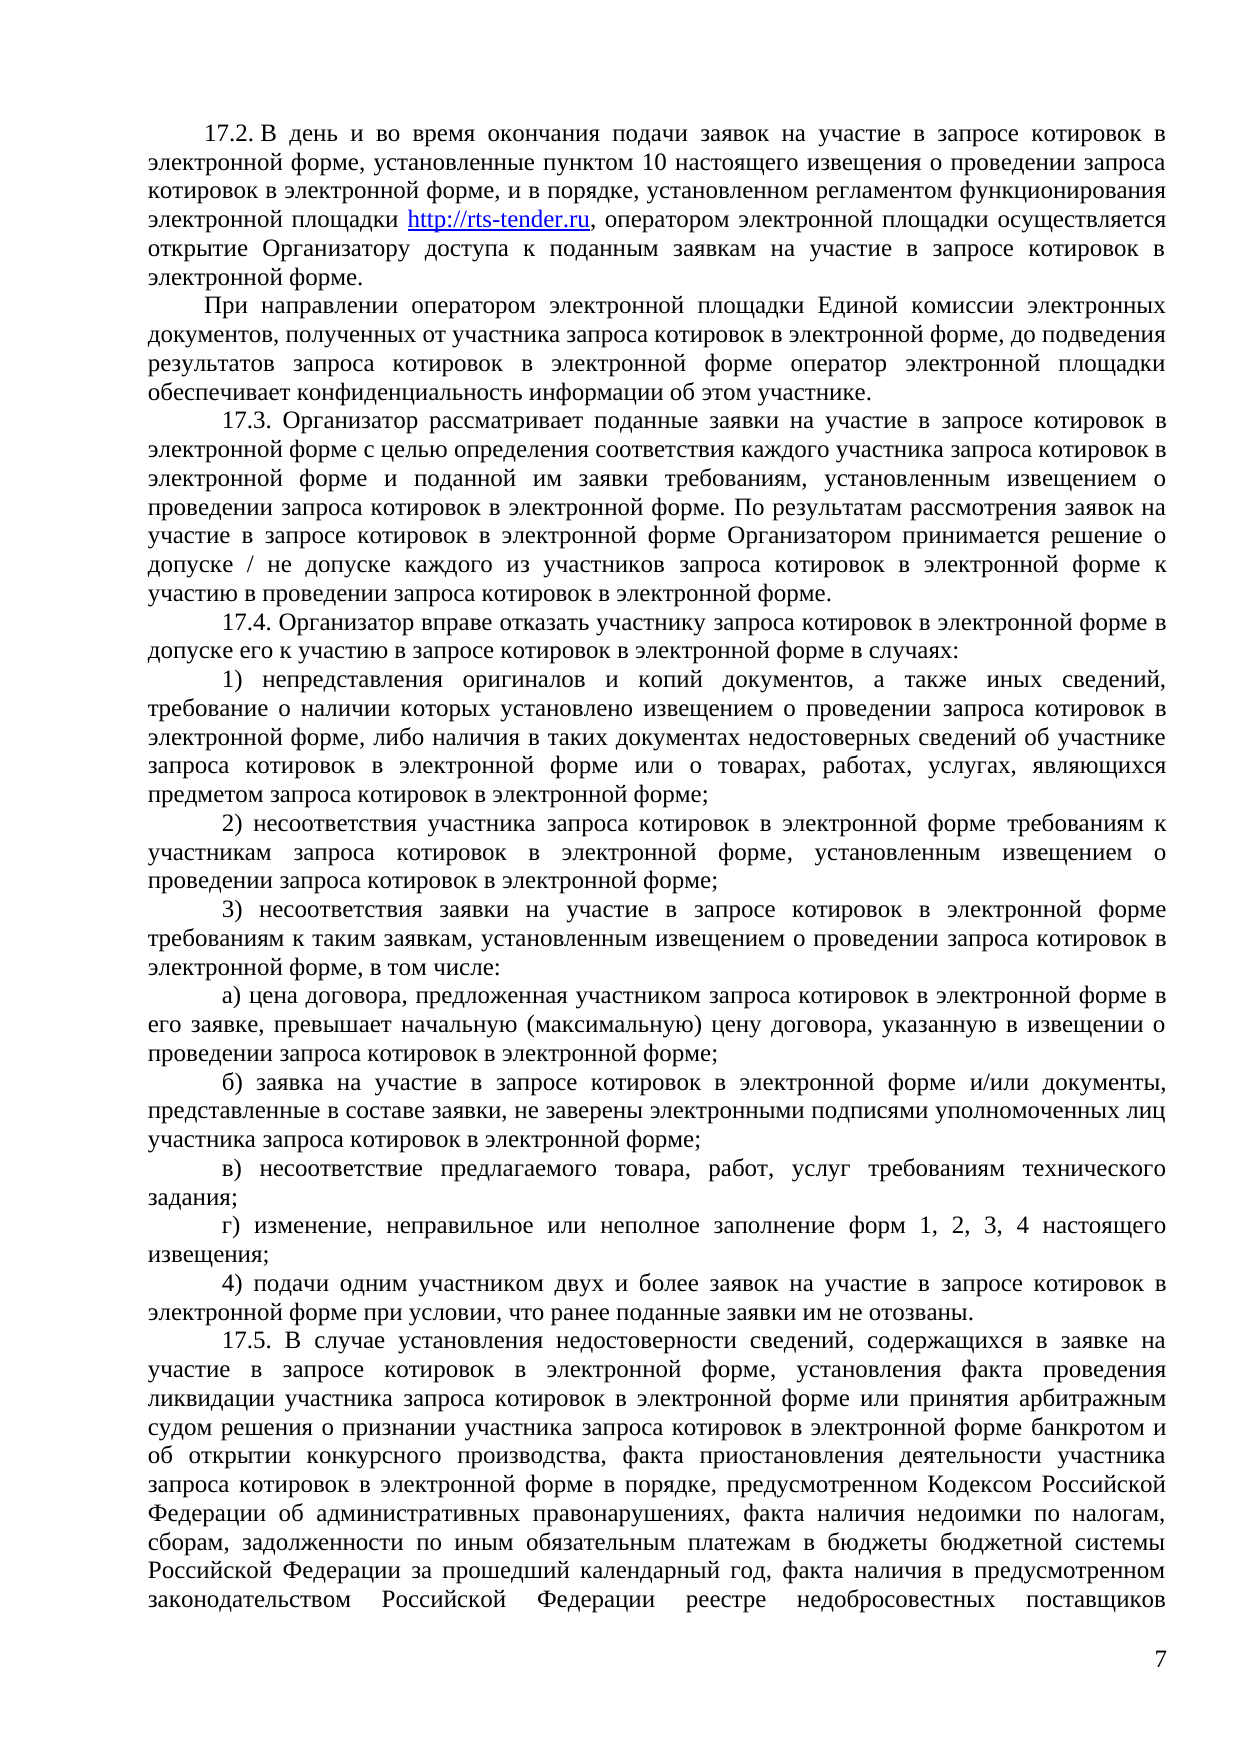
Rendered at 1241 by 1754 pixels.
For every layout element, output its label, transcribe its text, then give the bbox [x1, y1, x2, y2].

text б) заявка на участие в запросе котировок в электронной форме и/или документы, представленные в составе заявки, не заверены электронными подписями уполномоченных лиц участника запроса котировок в электронной форме; [148, 1067, 1167, 1153]
text 1) непредставления оригиналов и копий документов, а также иных сведений, требование о наличии которых установлено извещением о проведении запроса котировок в электронной форме, либо наличия в таких документах недостоверных сведений об участнике запроса котировок в электронной форме или о товарах, работах, услугах, являющихся предметом запроса котировок в электронной форме; [148, 664, 1167, 808]
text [148, 1326, 1167, 1613]
text в) несоответствие предлагаемого товара, работ, услуг требованиям технического задания; [148, 1153, 1167, 1211]
text 2) несоответствия участника запроса котировок в электронной форме требованиям к участникам запроса котировок в электронной форме, установленным извещением о проведении запроса котировок в электронной форме; [148, 808, 1167, 894]
text 17.3. Организатор рассматривает поданные заявки на участие в запросе котировок в электронной форме с целью определения соответствия каждого участника запроса котировок в электронной форме и поданной им заявки требованиям, установленным извещением о проведении запроса котировок в электронной форме. По результатам рассмотрения заявок на участие в запросе котировок в электронной форме Организатором принимается решение о допуске / не допуске каждого из участников запроса котировок в электронной форме к участию в проведении запроса котировок в электронной форме. [148, 406, 1167, 607]
text При направлении оператором электронной площадки Единой комиссии электронных документов, полученных от участника запроса котировок в электронной форме, до подведения результатов запроса котировок в электронной форме оператор электронной площадки обеспечивает конфиденциальность информации об этом участнике. [148, 291, 1167, 406]
text 17.2. В день и во время окончания подачи заявок на участие в запросе котировок в электронной форме, установленные пунктом 10 настоящего извещения о проведении запроса котировок в электронной форме, и в порядке, установленном регламентом функционирования электронной площадки http://rts-tender.ru, оператором электронной площадки осуществляется открытие Организатору доступа к поданным заявкам на участие в запросе котировок в электронной форме. [148, 118, 1167, 291]
text а) цена договора, предложенная участником запроса котировок в электронной форме в его заявке, превышает начальную (максимальную) цену договора, указанную в извещении о проведении запроса котировок в электронной форме; [148, 981, 1167, 1067]
text 3) несоответствия заявки на участие в запросе котировок в электронной форме требованиям к таким заявкам, установленным извещением о проведении запроса котировок в электронной форме, в том числе: [148, 894, 1167, 981]
text 4) подачи одним участником двух и более заявок на участие в запросе котировок в электронной форме при условии, что ранее поданные заявки им не отозваны. [148, 1268, 1167, 1326]
text г) изменение, неправильное или неполное заполнение форм 1, 2, 3, 4 настоящего извещения; [148, 1211, 1167, 1268]
text 17.4. Организатор вправе отказать участнику запроса котировок в электронной форме в допуске его к участию в запросе котировок в электронной форме в случаях: [148, 607, 1167, 664]
